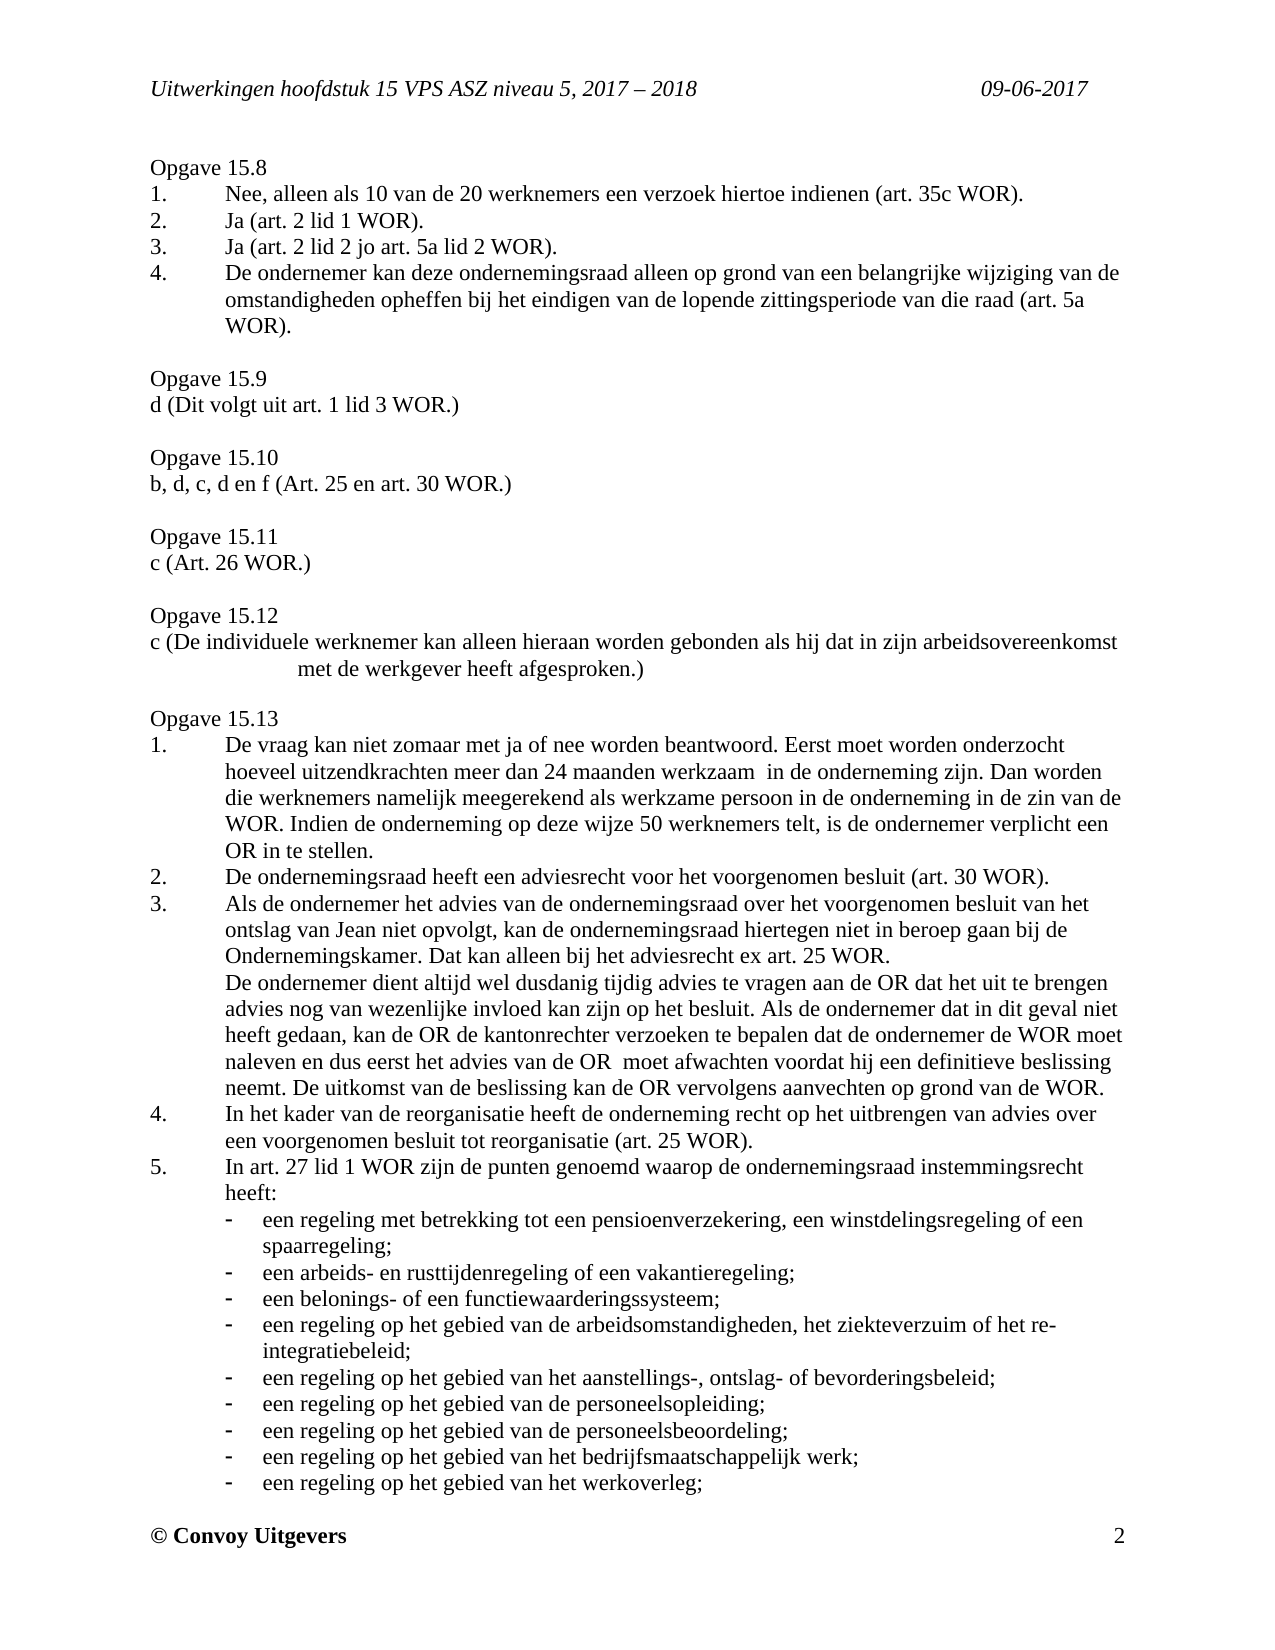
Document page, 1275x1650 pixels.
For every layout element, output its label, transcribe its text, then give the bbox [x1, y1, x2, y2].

text Opgave 15.12 [150, 602, 1125, 628]
text Opgave 15.10 [150, 444, 1125, 470]
list een regeling op het gebied van het bedrijfsmaatschappelijk werk; [225, 1443, 1125, 1469]
text Opgave 15.11 [150, 523, 1125, 549]
list een belonings- of een functiewaarderingssysteem; [225, 1285, 1125, 1311]
text 3. Ja (art. 2 lid 2 jo art. 5a lid 2 WOR). [150, 233, 1125, 259]
text 2. Ja (art. 2 lid 1 WOR). [150, 207, 1125, 233]
text 4. De ondernemer kan deze ondernemingsraad alleen op grond van een belangrijke wijziging van de omstandigheden opheffen bij het eindigen van de lopende zittingsperiode van die raad (art. 5a WOR). [150, 259, 1125, 338]
list een arbeids- en rusttijdenregeling of een vakantieregeling; [225, 1258, 1125, 1285]
list een regeling op het gebied van de personeelsbeoordeling; [225, 1417, 1125, 1443]
text 4. In het kader van de reorganisatie heeft de onderneming recht op het uitbrengen van advies over een voorgenomen besluit tot reorganisatie (art. 25 WOR). [150, 1100, 1125, 1153]
text d (Dit volgt uit art. 1 lid 3 WOR.) [150, 391, 1125, 418]
list een regeling op het gebied van de arbeidsomstandigheden, het ziekteverzuim of het re-integratiebeleid; [225, 1311, 1125, 1364]
text Opgave 15.8 [150, 154, 1125, 180]
text Opgave 15.9 [150, 365, 1125, 391]
list een regeling met betrekking tot een pensioenverzekering, een winstdelingsregeling of een spaarregeling; [225, 1206, 1125, 1258]
text 3. Als de ondernemer het advies van de ondernemingsraad over het voorgenomen besluit van het ontslag van Jean niet opvolgt, kan de ondernemingsraad hiertegen niet in beroep gaan bij de Ondernemingskamer. Dat kan alleen bij het adviesrecht ex art. 25 WOR. De ondernemer dient altijd wel dusdanig tijdig advies te vragen aan de OR dat het uit te brengen advies nog van wezenlijke invloed kan zijn op het besluit. Als de ondernemer dat in dit geval niet heeft gedaan, kan de OR de kantonrechter verzoeken te bepalen dat de ondernemer de WOR moet naleven en dus eerst het advies van de OR moet afwachten voordat hij een definitieve beslissing neemt. De uitkomst van de beslissing kan de OR vervolgens aanvechten op grond van de WOR. [150, 889, 1125, 1100]
list een regeling op het gebied van het werkoverleg; [225, 1469, 1125, 1496]
list een regeling op het gebied van het aanstellings-, ontslag- of bevorderingsbeleid; [225, 1364, 1125, 1390]
text c (Art. 26 WOR.) [150, 549, 1125, 576]
text b, d, c, d en f (Art. 25 en art. 30 WOR.) [150, 470, 1125, 497]
text Opgave 15.13 [150, 705, 1125, 731]
list een regeling op het gebied van de personeelsopleiding; [225, 1390, 1125, 1417]
text c (De individuele werknemer kan alleen hieraan worden gebonden als hij dat in zijn arbeidsovereenkomst met de werkgever heeft afgesproken.) [150, 628, 1125, 681]
text 1. De vraag kan niet zomaar met ja of nee worden beantwoord. Eerst moet worden onderzocht hoeveel uitzendkrachten meer dan 24 maanden werkzaam in de onderneming zijn. Dan worden die werknemers namelijk meegerekend als werkzame persoon in de onderneming in de zin van de WOR. Indien de onderneming op deze wijze 50 werknemers telt, is de ondernemer verplicht een OR in te stellen. [150, 731, 1125, 863]
text 2. De ondernemingsraad heeft een adviesrecht voor het voorgenomen besluit (art. 30 WOR). [150, 863, 1125, 889]
text 1. Nee, alleen als 10 van de 20 werknemers een verzoek hiertoe indienen (art. 35c WOR). [150, 180, 1125, 207]
text 5. In art. 27 lid 1 WOR zijn de punten genoemd waarop de ondernemingsraad instemmingsrecht heeft: [150, 1153, 1125, 1206]
